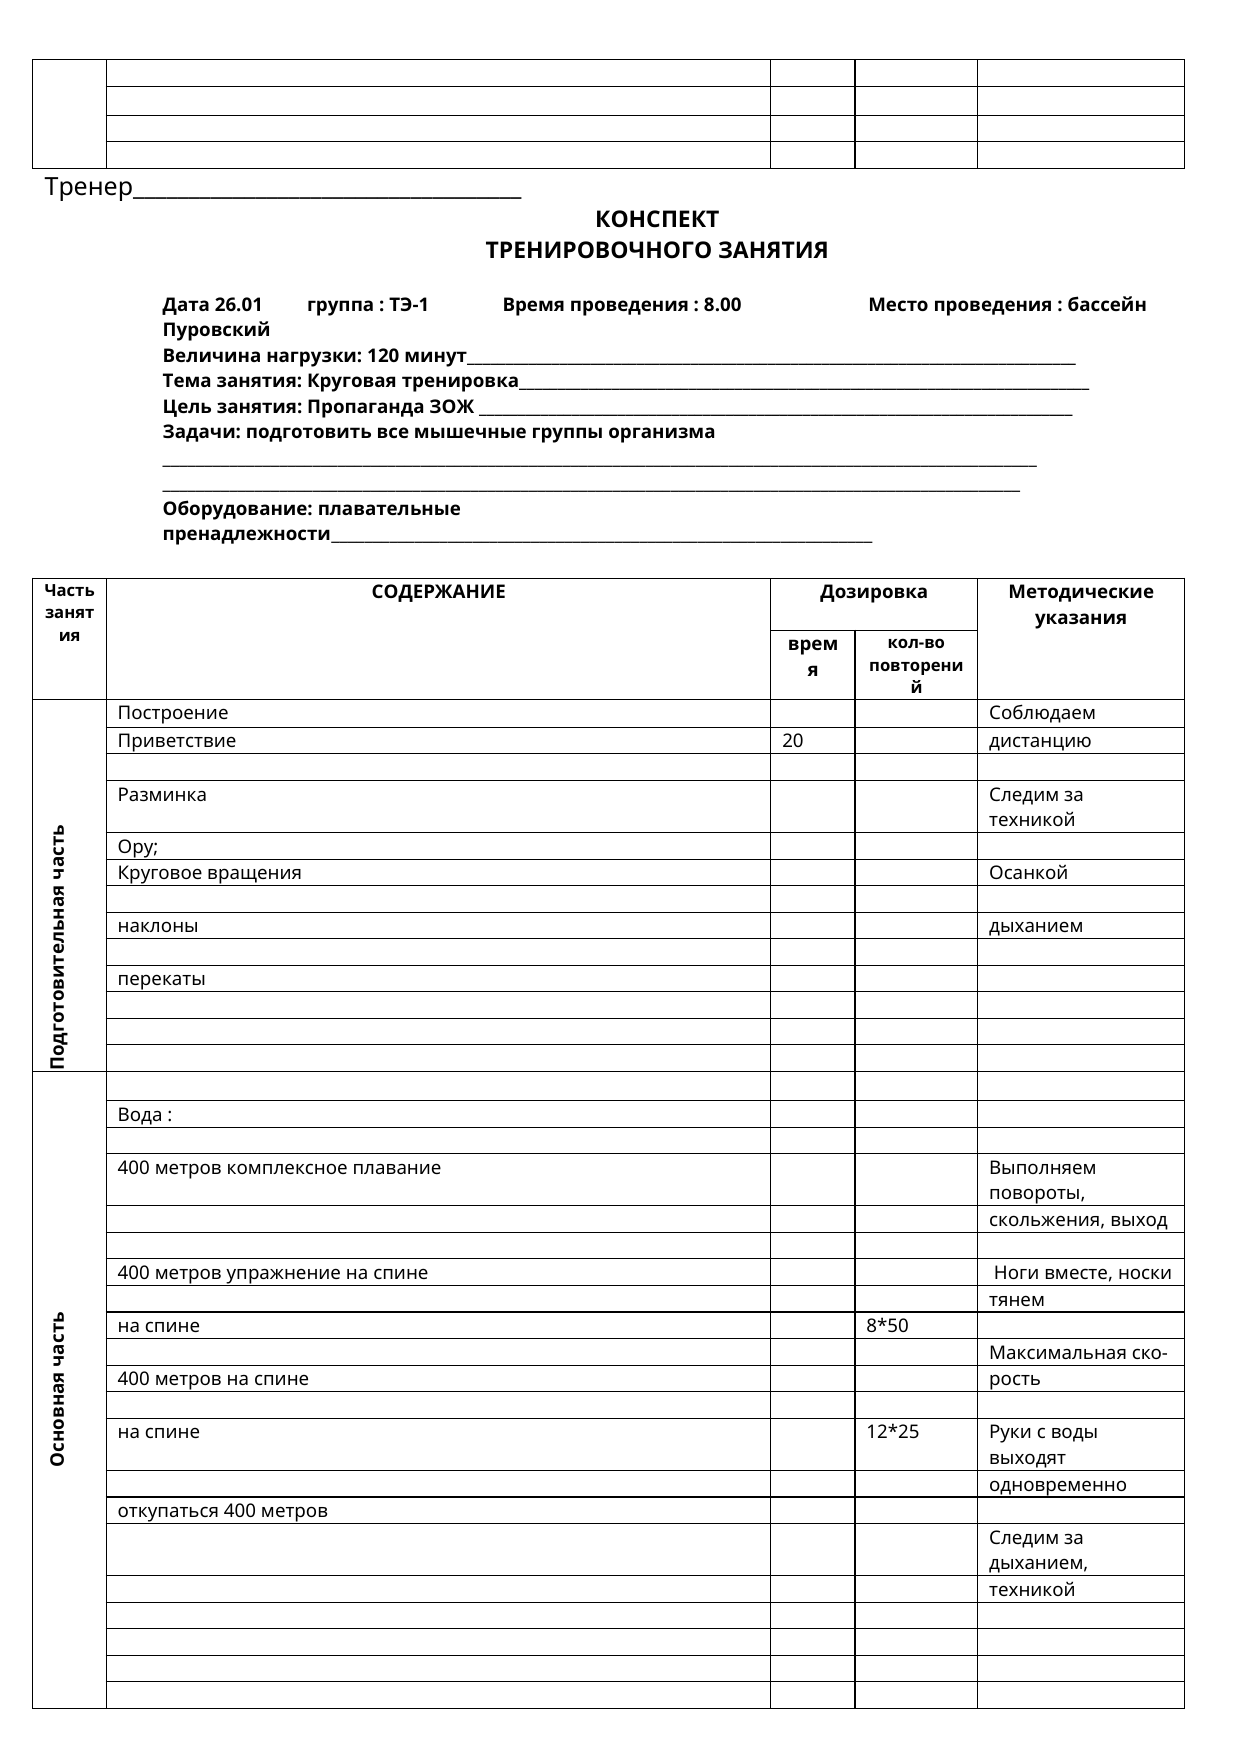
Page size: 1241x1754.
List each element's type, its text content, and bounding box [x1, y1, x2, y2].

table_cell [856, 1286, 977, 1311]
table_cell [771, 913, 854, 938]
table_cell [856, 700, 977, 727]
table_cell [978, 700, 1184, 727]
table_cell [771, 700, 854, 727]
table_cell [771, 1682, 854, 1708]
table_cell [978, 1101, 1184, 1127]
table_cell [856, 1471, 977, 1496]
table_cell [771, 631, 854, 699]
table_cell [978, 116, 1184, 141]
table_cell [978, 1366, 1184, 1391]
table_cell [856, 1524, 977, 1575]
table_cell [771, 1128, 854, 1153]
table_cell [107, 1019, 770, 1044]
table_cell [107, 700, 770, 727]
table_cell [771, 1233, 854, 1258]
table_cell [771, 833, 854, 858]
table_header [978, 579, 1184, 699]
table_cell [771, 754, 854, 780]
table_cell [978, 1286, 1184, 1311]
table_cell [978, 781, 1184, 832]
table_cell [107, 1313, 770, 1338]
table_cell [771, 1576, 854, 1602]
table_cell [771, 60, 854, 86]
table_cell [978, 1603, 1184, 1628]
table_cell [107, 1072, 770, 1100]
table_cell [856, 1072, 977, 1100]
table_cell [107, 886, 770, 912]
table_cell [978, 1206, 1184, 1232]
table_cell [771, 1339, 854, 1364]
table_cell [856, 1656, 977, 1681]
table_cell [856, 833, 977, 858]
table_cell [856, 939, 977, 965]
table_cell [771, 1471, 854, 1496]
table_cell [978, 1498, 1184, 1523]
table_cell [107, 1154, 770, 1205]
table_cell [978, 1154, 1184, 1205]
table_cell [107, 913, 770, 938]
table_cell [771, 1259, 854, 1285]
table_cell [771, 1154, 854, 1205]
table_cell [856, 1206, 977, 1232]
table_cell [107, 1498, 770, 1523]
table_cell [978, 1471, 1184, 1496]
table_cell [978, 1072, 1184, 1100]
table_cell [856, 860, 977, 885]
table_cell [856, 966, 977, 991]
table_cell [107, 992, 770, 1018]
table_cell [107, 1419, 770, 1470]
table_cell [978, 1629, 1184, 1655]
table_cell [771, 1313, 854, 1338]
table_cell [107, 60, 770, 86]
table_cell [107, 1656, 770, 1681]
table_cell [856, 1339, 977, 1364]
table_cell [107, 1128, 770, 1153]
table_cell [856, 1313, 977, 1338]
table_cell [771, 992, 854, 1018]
text Цель занятия: Пропаганда ЗОЖ _____________________________________________________________________________ [162, 393, 1152, 418]
text _______________________________________________________________________________________________________ [162, 469, 1152, 495]
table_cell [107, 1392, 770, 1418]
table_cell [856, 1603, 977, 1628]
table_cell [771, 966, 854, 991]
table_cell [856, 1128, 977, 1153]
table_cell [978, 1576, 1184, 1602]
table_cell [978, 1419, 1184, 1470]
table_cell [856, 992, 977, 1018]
text Задачи: подготовить все мышечные группы организма _________________________________________________________________________________________________________ [162, 418, 1152, 469]
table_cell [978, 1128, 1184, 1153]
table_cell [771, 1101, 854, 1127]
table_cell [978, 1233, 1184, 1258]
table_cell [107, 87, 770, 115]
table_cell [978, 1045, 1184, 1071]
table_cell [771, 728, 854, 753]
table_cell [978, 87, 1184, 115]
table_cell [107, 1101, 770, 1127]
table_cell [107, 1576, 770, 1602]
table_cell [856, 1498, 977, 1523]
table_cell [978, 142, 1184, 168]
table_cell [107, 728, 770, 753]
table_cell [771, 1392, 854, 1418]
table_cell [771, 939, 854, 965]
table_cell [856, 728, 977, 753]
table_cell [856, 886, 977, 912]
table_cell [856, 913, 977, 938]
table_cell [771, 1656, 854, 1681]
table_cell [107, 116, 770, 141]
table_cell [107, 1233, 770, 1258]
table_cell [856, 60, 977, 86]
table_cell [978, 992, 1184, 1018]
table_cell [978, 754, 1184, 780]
text Оборудование: плавательные пренадлежности_________________________________________________________________ [162, 495, 1152, 546]
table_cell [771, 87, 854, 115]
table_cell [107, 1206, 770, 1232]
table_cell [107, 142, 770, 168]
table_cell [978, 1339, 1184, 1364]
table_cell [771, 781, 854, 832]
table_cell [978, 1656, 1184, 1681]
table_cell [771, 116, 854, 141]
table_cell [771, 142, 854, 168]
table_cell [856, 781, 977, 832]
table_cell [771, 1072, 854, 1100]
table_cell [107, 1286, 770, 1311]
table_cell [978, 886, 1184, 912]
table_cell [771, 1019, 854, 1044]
text Тренер___________________________________ [44, 169, 1152, 203]
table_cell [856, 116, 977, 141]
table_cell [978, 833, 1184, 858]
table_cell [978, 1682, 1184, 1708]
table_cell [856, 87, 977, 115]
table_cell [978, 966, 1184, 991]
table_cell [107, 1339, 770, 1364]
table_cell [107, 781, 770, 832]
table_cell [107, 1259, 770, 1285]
text Тема занятия: Круговая тренировка__________________________________________________________________________ [162, 367, 1152, 393]
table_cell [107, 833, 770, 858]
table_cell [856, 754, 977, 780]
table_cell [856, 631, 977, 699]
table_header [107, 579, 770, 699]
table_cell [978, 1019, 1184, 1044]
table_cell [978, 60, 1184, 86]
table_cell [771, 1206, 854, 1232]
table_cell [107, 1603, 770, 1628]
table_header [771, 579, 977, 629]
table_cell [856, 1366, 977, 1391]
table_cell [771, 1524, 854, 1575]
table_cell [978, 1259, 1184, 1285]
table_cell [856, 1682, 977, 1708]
text КОНСПЕКТ [162, 203, 1152, 234]
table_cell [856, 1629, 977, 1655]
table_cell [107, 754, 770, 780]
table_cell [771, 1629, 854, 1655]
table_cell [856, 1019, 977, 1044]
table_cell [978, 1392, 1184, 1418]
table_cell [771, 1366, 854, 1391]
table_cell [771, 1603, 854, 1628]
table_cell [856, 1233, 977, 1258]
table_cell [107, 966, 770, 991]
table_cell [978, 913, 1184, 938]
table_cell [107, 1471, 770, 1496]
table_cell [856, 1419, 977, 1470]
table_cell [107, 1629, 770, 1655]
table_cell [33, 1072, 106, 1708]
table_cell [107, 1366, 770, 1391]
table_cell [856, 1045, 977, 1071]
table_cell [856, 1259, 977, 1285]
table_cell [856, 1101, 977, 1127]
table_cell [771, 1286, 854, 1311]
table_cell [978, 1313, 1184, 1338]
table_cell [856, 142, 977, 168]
text Величина нагрузки: 120 минут_______________________________________________________________________________ [162, 342, 1152, 367]
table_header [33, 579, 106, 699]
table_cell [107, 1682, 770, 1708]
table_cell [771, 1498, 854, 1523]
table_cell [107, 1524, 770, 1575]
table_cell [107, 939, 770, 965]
text Дата 26.01 группа : ТЭ-1 Время проведения : 8.00 Место проведения : бассейн Пуровский [162, 291, 1152, 342]
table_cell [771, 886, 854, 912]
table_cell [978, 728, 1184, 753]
text ТРЕНИРОВОЧНОГО ЗАНЯТИЯ [162, 234, 1152, 265]
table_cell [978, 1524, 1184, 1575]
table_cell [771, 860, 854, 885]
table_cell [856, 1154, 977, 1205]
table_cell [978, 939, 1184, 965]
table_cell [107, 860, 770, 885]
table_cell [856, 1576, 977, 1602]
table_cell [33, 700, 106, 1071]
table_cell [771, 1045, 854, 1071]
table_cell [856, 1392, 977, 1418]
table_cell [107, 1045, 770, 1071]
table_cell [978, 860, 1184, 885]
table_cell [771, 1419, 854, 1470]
